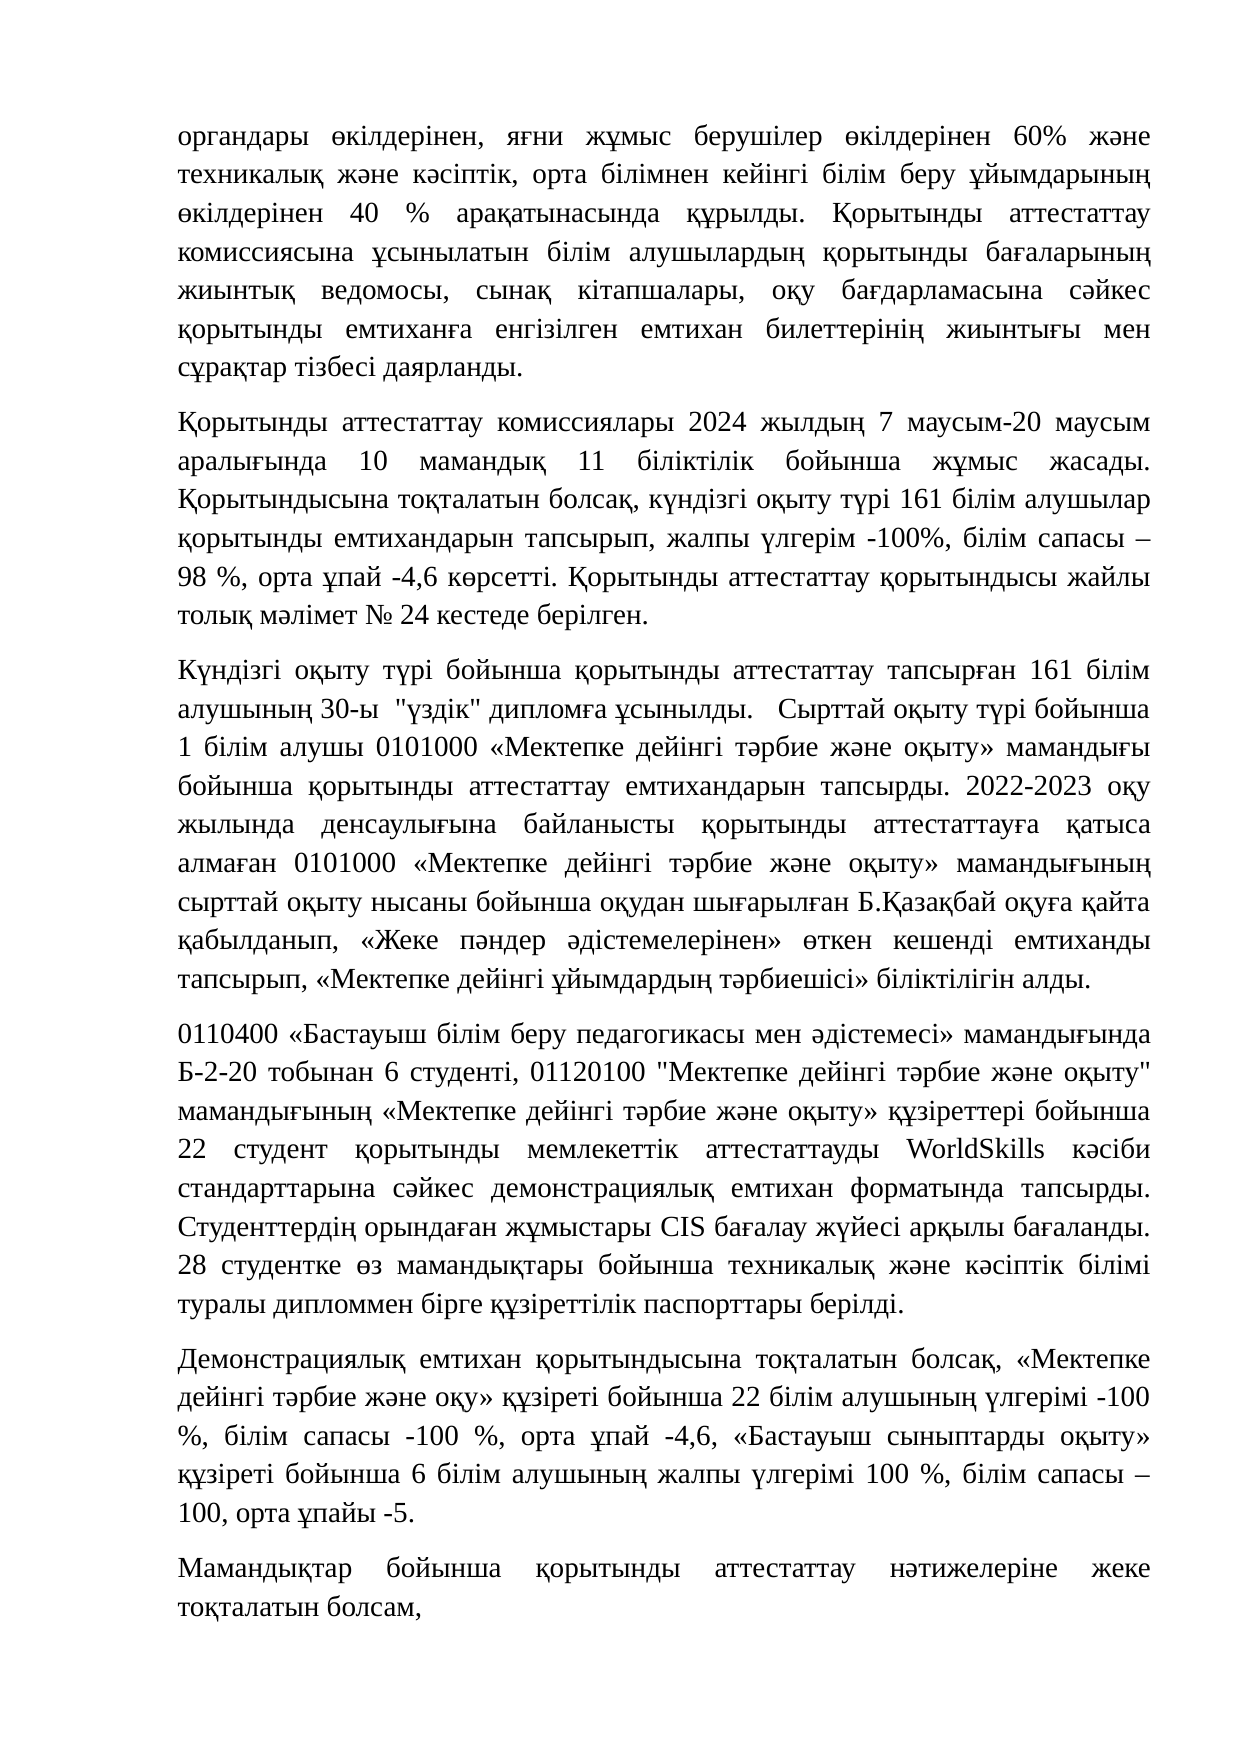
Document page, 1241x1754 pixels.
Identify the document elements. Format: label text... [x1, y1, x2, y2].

text Қорытынды аттестаттау комиссиялары 2024 жылдың 7 маусым-20 маусым аралығында 10 мамандық 11 біліктілік бойынша жұмыс жасады. Қорытындысына тоқталатын болсақ, күндізгі оқыту түрі 161 білім алушылар қорытынды емтихандарын тапсырып, жалпы үлгерім -100%, білім сапасы – 98 %, орта ұпай -4,6 көрсетті. Қорытынды аттестаттау қорытындысы жайлы толық мәлімет № 24 кестеде берілген. [177, 404, 1152, 631]
text Күндізгі оқыту түрі бойынша қорытынды аттестаттау тапсырған 161 білім алушының 30-ы "үздік" дипломға ұсынылды. Сырттай оқыту түрі бойынша 1 білім алушы 0101000 «Мектепке дейінгі тәрбие және оқыту» мамандығы бойынша қорытынды аттестаттау емтихандарын тапсырды. 2022-2023 оқу жылында денсаулығына байланысты қорытынды аттестаттауға қатыса алмаған 0101000 «Мектепке дейінгі тәрбие және оқыту» мамандығының сырттай оқыту нысаны бойынша оқудан шығарылған Б.Қазақбай оқуға қайта қабылданып, «Жеке пәндер әдістемелерінен» өткен кешенді емтиханды тапсырып, «Мектепке дейінгі ұйымдардың тәрбиешісі» біліктілігін алды. [177, 652, 1152, 994]
text 0110400 «Бастауыш білім беру педагогикасы мен әдістемесі» мамандығында Б-2-20 тобынан 6 студенті, 01120100 "Мектепке дейінгі тәрбие және оқыту" мамандығының «Мектепке дейінгі тәрбие және оқыту» құзіреттері бойынша 22 студент қорытынды мемлекеттік аттестаттауды WorldSkills кәсіби стандарттарына сәйкес демонстрациялық емтихан форматында тапсырды. Студенттердің орындаған жұмыстары CIS бағалау жүйесі арқылы бағаланды. 28 студентке өз мамандықтары бойынша техникалық және кәсіптік білімі туралы дипломмен бірге құзіреттілік паспорттары берілді. [177, 1016, 1152, 1319]
text Мамандықтар бойынша қорытынды аттестаттау нәтижелеріне жеке тоқталатын болсам, [177, 1550, 1152, 1622]
text Демонстрациялық емтихан қорытындысына тоқталатын болсақ, «Мектепке дейінгі тәрбие және оқу» құзіреті бойынша 22 білім алушының үлгерімі -100 %, білім сапасы -100 %, орта ұпай -4,6, «Бастауыш сыныптарды оқыту» құзіреті бойынша 6 білім алушының жалпы үлгерімі 100 %, білім сапасы – 100, орта ұпайы -5. [177, 1341, 1152, 1529]
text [177, 118, 1152, 383]
